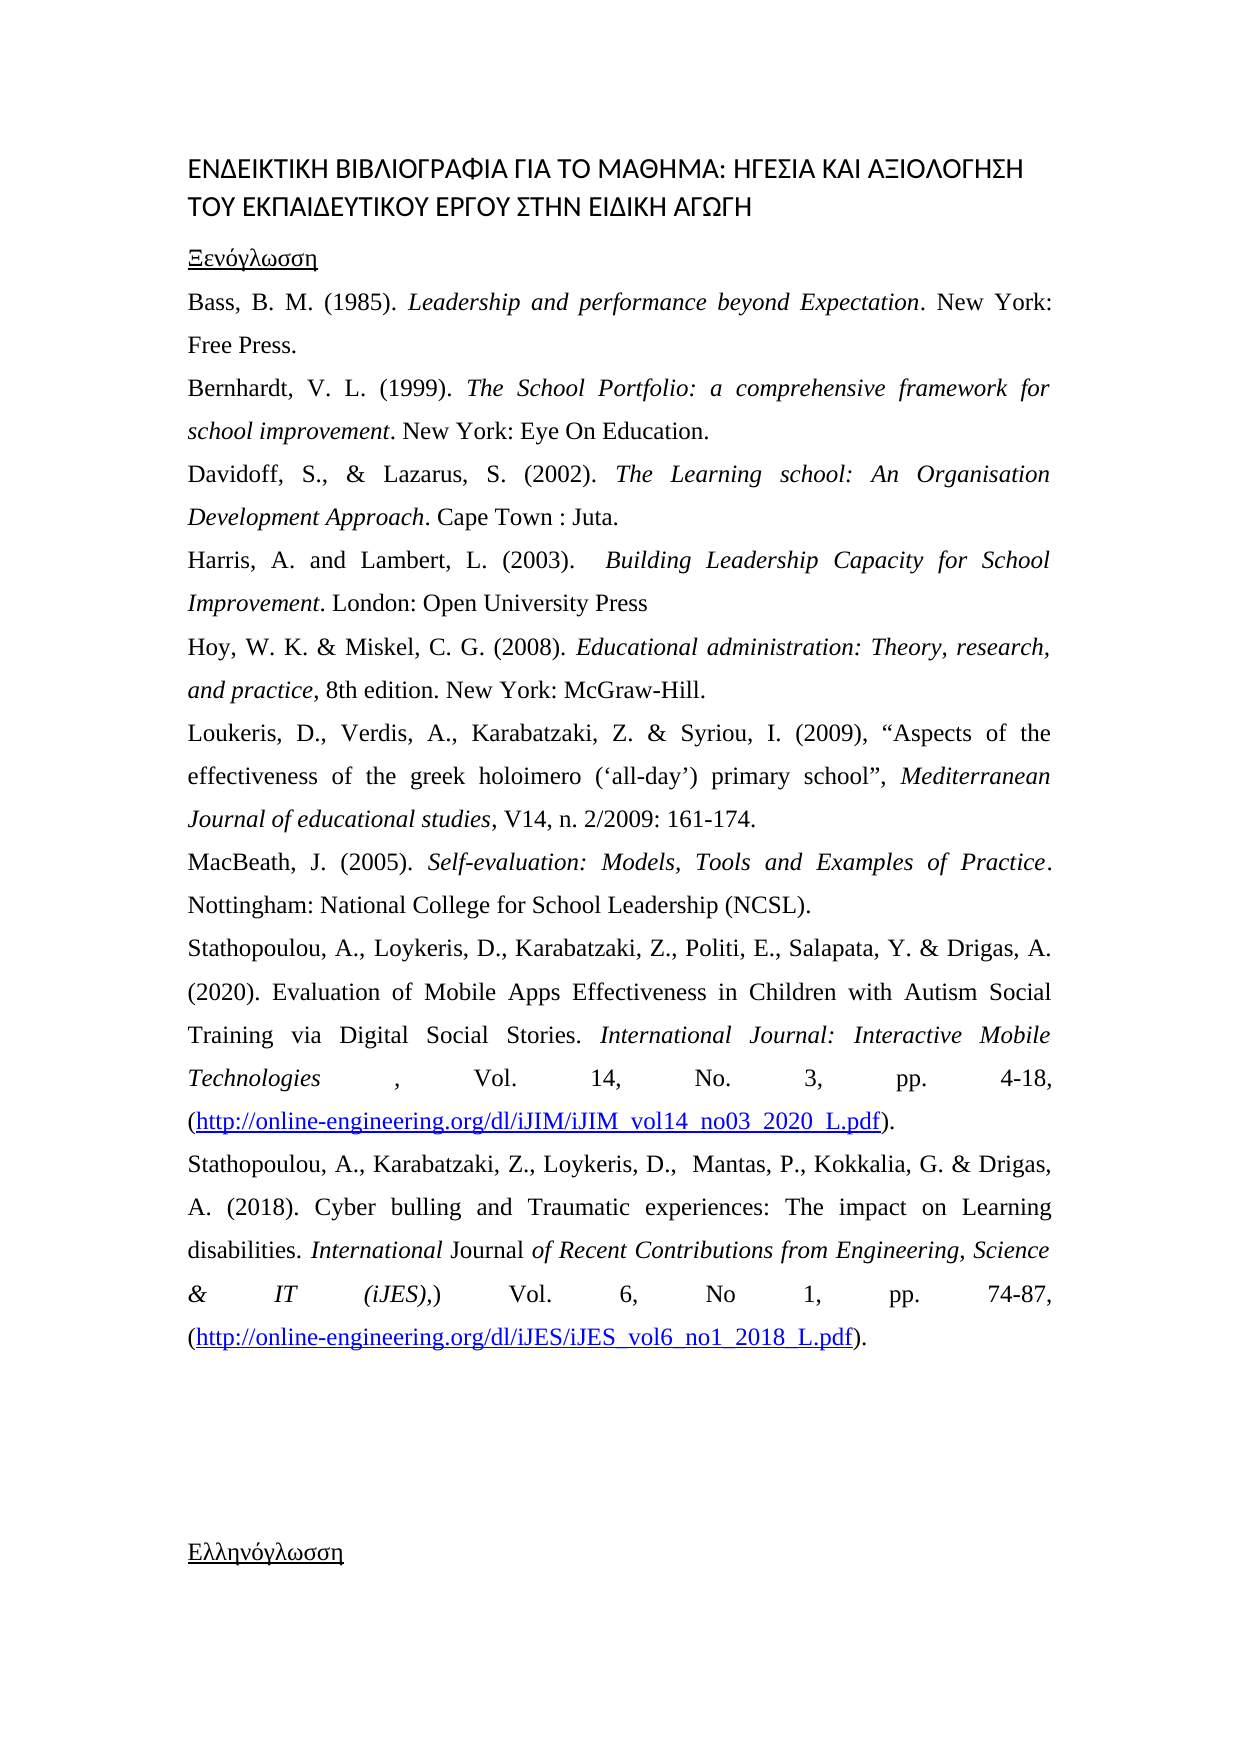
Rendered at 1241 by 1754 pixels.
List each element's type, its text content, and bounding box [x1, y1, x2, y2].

text Hoy, W. K. & Miskel, C. G. (2008). Educational administration: Theory, research, and practice, 8th edition. New York: McGraw-Hill. [187, 632, 1053, 703]
text Stathopoulou, A., Karabatzaki, Z., Loykeris, D., Mantas, P., Kokkalia, G. & Drigas, A. (2018). Cyber bulling and Traumatic experiences: The impact on Learning disabilities. International Journal of Recent Contributions from Engineering, Science & IT (iJES),) Vol. 6, No 1, pp. 74-87, (http://online-engineering.org/dl/iJES/iJES_vol6_no1_2018_L.pdf). [187, 1149, 1053, 1351]
text Bass, B. M. (1985). Leadership and performance beyond Expectation. New York: Free Press. [187, 287, 1053, 358]
text Harris, A. and Lambert, L. (2003). Building Leadership Capacity for School Improvement. London: Open University Press [187, 545, 1053, 617]
text Bernhardt, V. L. (1999). The School Portfolio: a comprehensive framework for school improvement. New York: Eye On Education. [187, 373, 1053, 445]
text Ξενόγλωσση [187, 243, 1053, 272]
text Davidoff, S., & Lazarus, S. (2002). The Learning school: An Organisation Development Approach. Cape Town : Juta. [187, 459, 1053, 531]
text ΜacΒeath, J. (2005). Self-evaluation: Models, Tools and Examples of Practice. Nottingham: National College for School Leadership (NCSL). [187, 847, 1053, 919]
text Loukeris, D., Verdis, A., Karabatzaki, Z. & Syriou, I. (2009), “Aspects of the effectiveness of the greek holoimero (‘all-day’) primary school”, Mediterranean Journal of educational studies, V14, n. 2/2009: 161-174. [187, 718, 1053, 833]
text Ελληνόγλωσση [187, 1537, 1053, 1566]
text ΕΝΔΕΙΚΤΙΚΉ ΒΙΒΛΙΟΓΡΑΦΙΑ ΓΙΑ ΤΟ ΜΑΘΗΜΑ: ΗΓΕΣΙΑ ΚΑΙ ΑΞΙΟΛΟΓΗΣΗ ΤΟΥ ΕΚΠΑΙΔΕΥΤΙΚΟΥ ΕΡΓΟΥ ΣΤΗΝ ΕΙΔΙΚΗ ΑΓΩΓΗ [187, 150, 1053, 224]
text Stathopoulou, A., Loykeris, D., Karabatzaki, Z., Politi, E., Salapata, Y. & Drigas, A. (2020). Evaluation of Mobile Apps Effectiveness in Children with Autism Social Training via Digital Social Stories. International Journal: Interactive Mobile Technologies , Vol. 14, No. 3, pp. 4-18, (http://online-engineering.org/dl/iJIM/iJIM_vol14_no03_2020_L.pdf). [187, 933, 1053, 1135]
